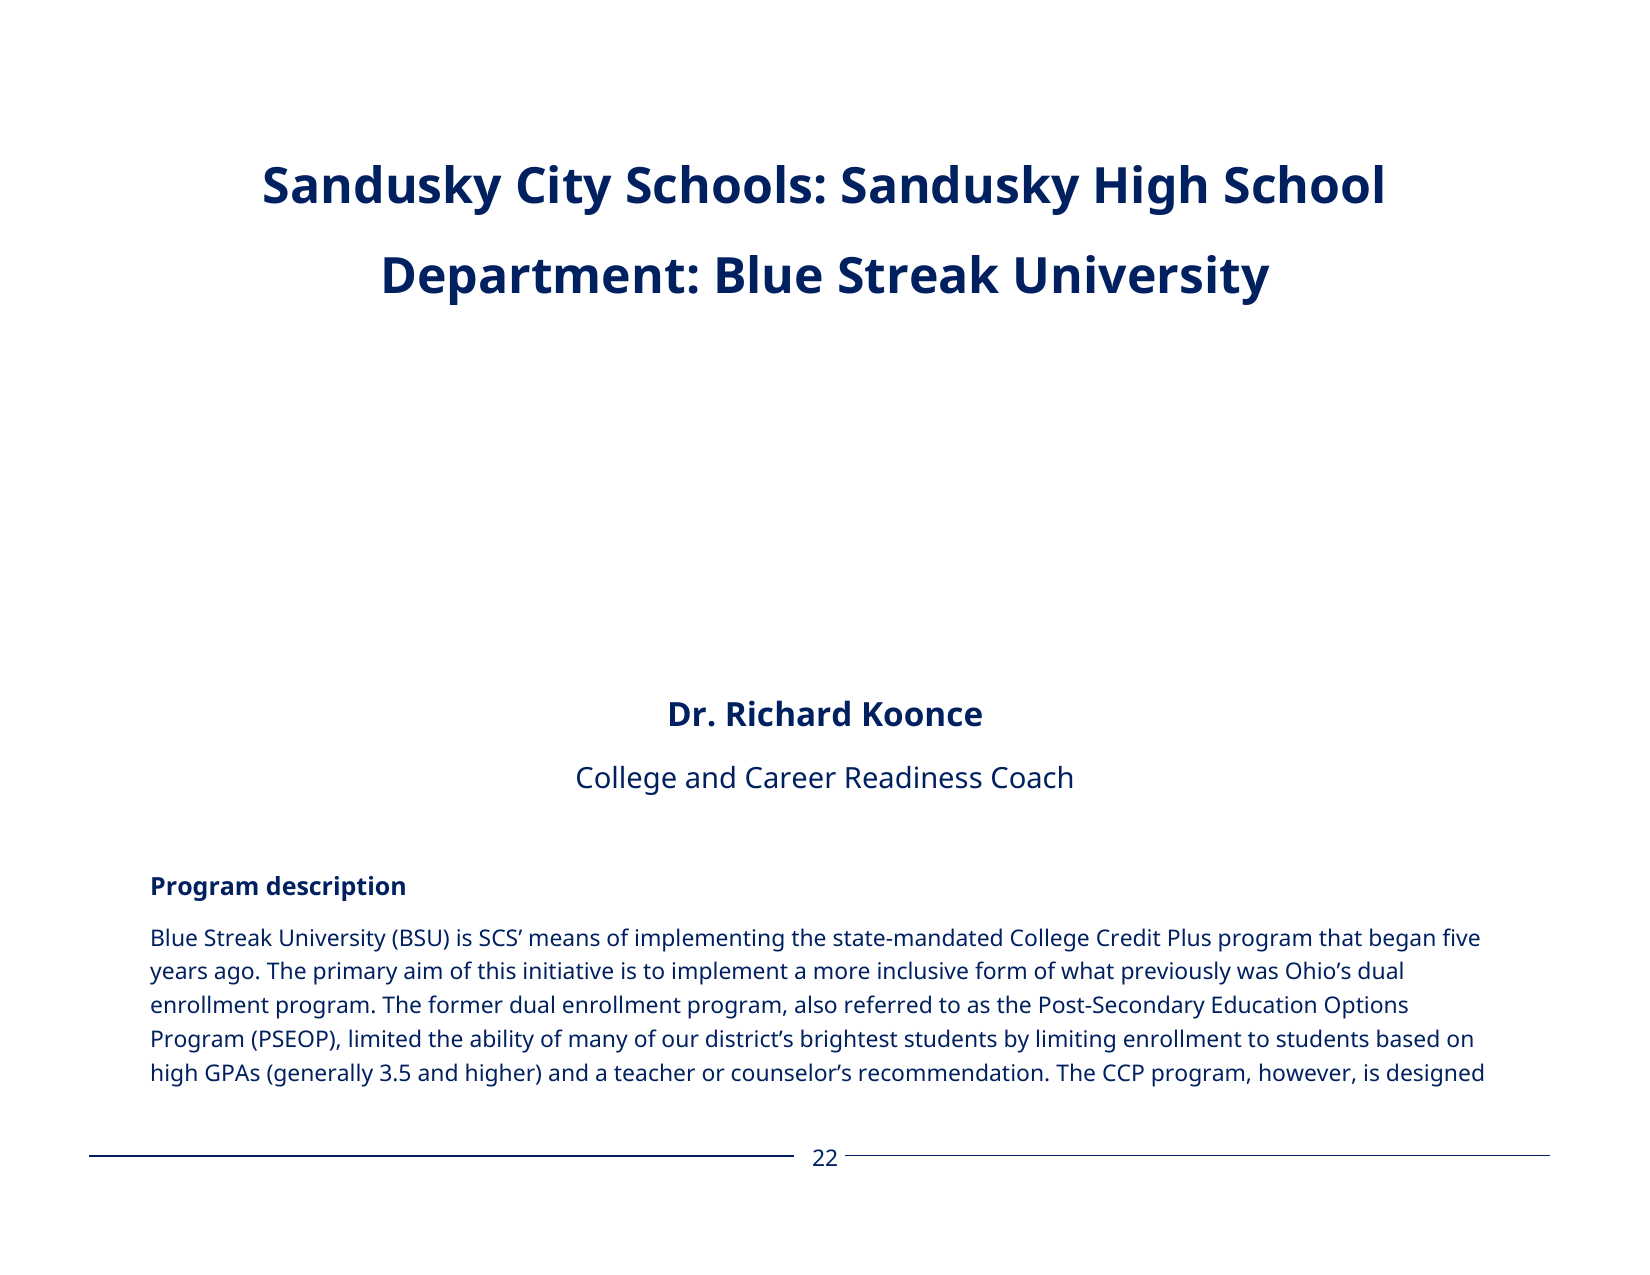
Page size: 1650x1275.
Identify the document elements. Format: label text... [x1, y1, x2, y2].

text Department: Blue Streak University [150, 240, 1500, 308]
text Dr. Richard Koonce [150, 691, 1500, 737]
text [150, 922, 1500, 1088]
text Program description [150, 868, 1500, 902]
text College and Career Readiness Coach [150, 757, 1500, 797]
text Sandusky City Schools: Sandusky High School [150, 150, 1500, 218]
